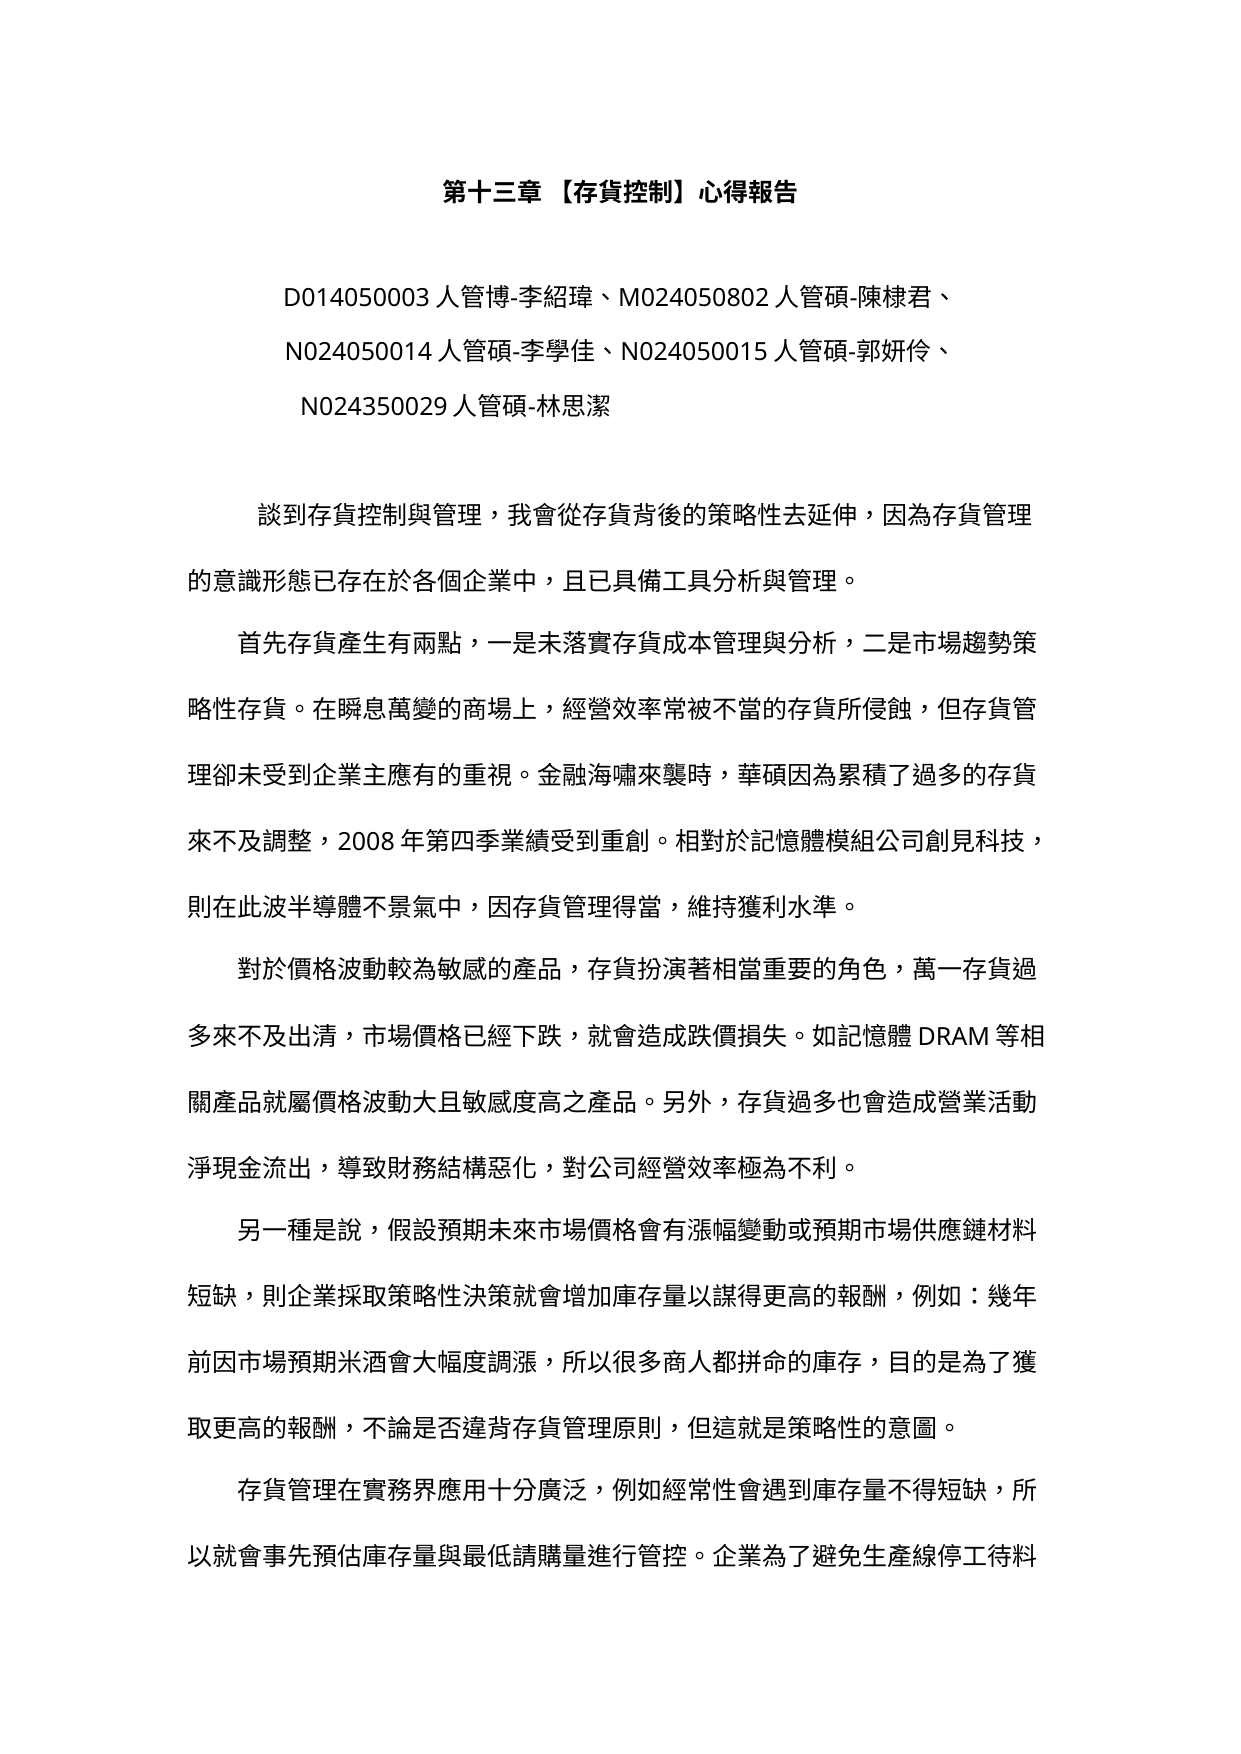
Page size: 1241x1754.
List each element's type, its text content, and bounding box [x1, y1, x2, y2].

text 對於價格波動較為敏感的產品，存貨扮演著相當重要的角色，萬一存貨過多來不及出清，市場價格已經下跌，就會造成跌價損失。如記憶體DRAM等相關產品就屬價格波動大且敏感度高之產品。另外，存貨過多也會造成營業活動淨現金流出，導致財務結構惡化，對公司經營效率極為不利。 [187, 946, 1053, 1188]
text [187, 1467, 1053, 1577]
text 另一種是說，假設預期未來市場價格會有漲幅變動或預期市場供應鏈材料短缺，則企業採取策略性決策就會增加庫存量以謀得更高的報酬，例如：幾年前因市場預期米酒會大幅度調漲，所以很多商人都拼命的庫存，目的是為了獲取更高的報酬，不論是否違背存貨管理原則，但這就是策略性的意圖。 [187, 1206, 1053, 1449]
text 第十三章 【存貨控制】心得報告 [187, 172, 1053, 208]
text D014050003人管博-李紹瑋、M024050802人管碩-陳棣君、 [187, 277, 1053, 314]
text N024050014人管碩-李學佳、N024050015人管碩-郭妍伶、 [187, 332, 1053, 368]
text N024350029人管碩-林思潔 [187, 386, 1053, 422]
text 首先存貨產生有兩點，一是未落實存貨成本管理與分析，二是市場趨勢策略性存貨。在瞬息萬變的商場上，經營效率常被不當的存貨所侵蝕，但存貨管理卻未受到企業主應有的重視。金融海嘯來襲時，華碩因為累積了過多的存貨來不及調整，2008年第四季業績受到重創。相對於記憶體模組公司創見科技，則在此波半導體不景氣中，因存貨管理得當，維持獲利水準。 [187, 620, 1053, 928]
text 談到存貨控制與管理，我會從存貨背後的策略性去延伸，因為存貨管理的意識形態已存在於各個企業中，且已具備工具分析與管理。 [187, 492, 1053, 602]
